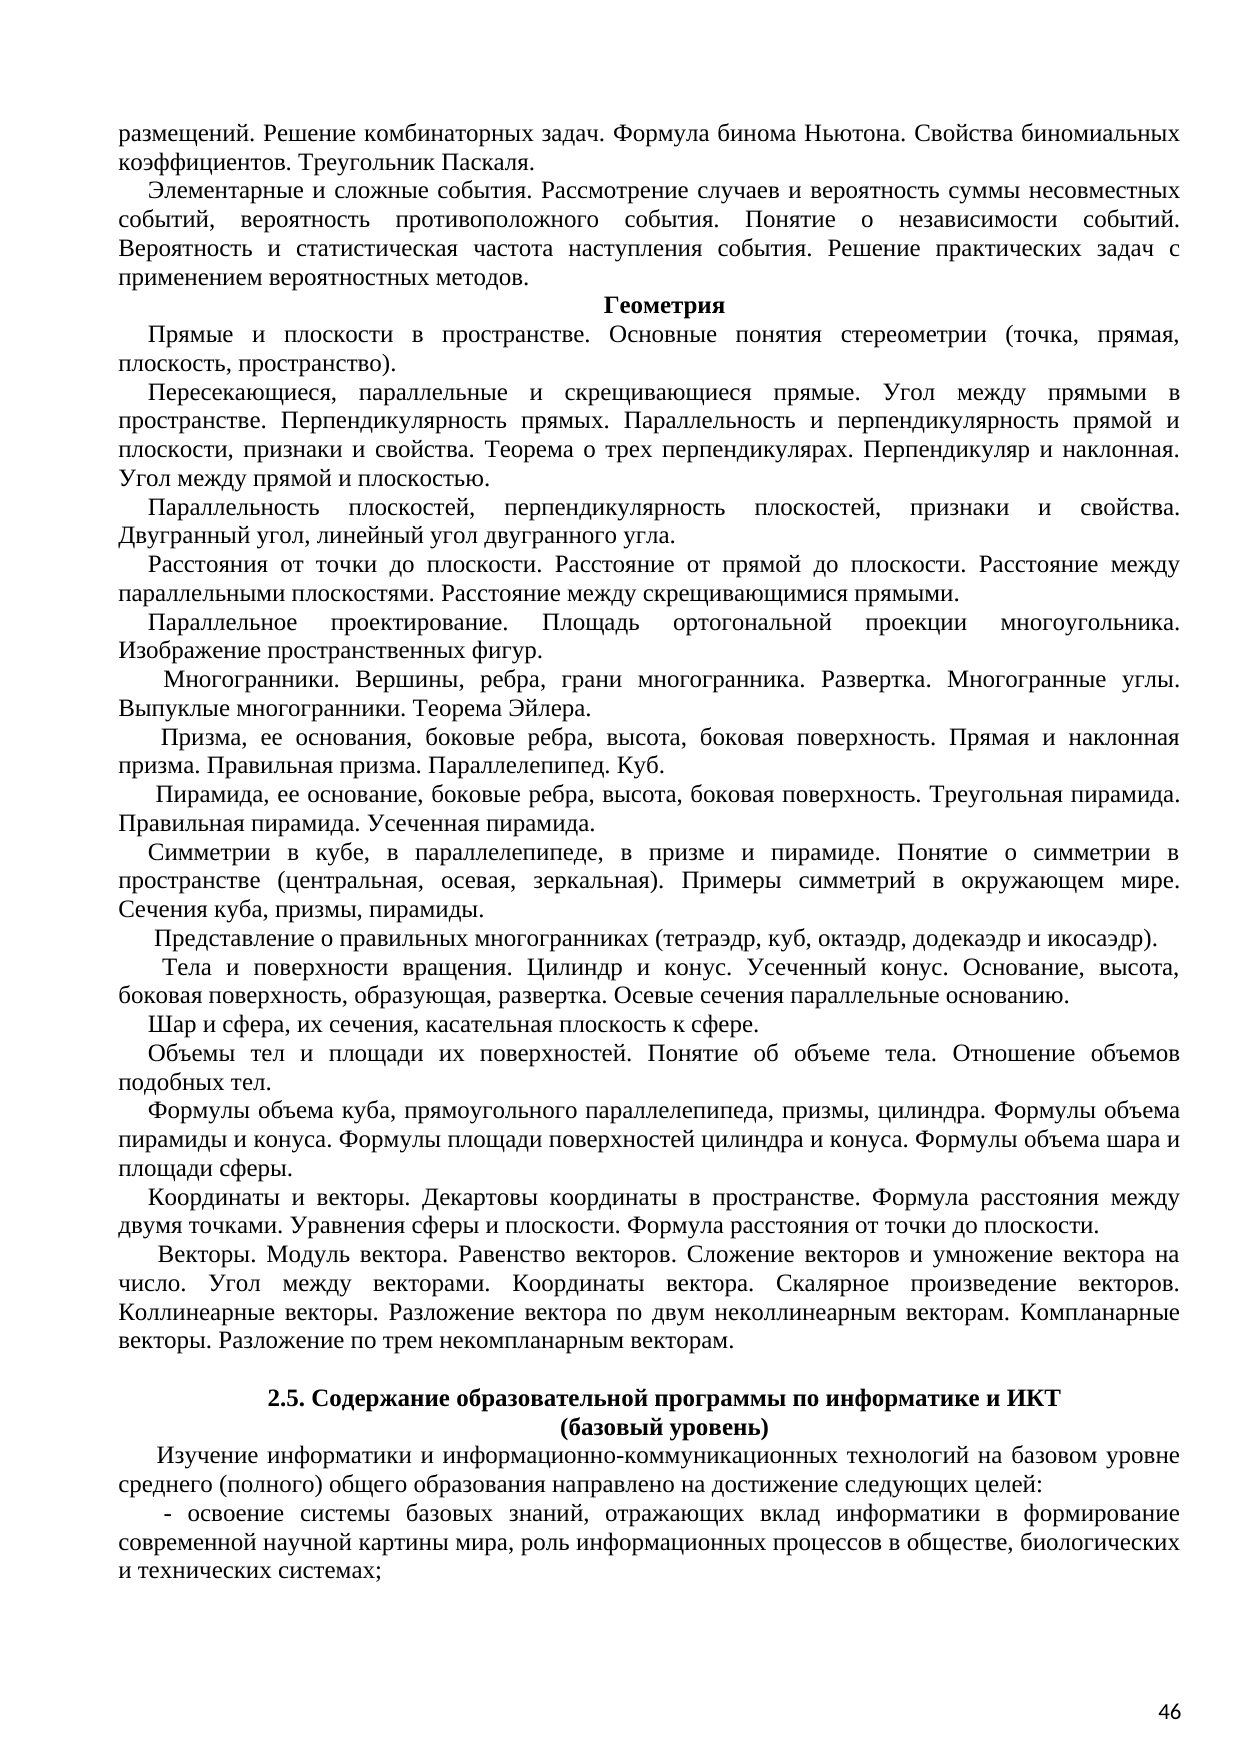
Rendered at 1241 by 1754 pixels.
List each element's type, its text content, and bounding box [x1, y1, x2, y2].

text Прямые и плоскости в пространстве. Основные понятия стереометрии (точка, прямая, плоскость, пространство). [118, 319, 1181, 377]
text Векторы. Модуль вектора. Равенство векторов. Сложение векторов и умножение вектора на число. Угол между векторами. Координаты вектора. Скалярное произведение векторов. Коллинеарные векторы. Разложение вектора по двум неколлинеарным векторам. Компланарные векторы. Разложение по трем некомпланарным векторам. [118, 1239, 1181, 1354]
text - освоение системы базовых знаний, отражающих вклад информатики в формирование современной научной картины мира, роль информационных процессов в обществе, биологических и технических системах; [118, 1498, 1181, 1584]
text Тела и поверхности вращения. Цилиндр и конус. Усеченный конус. Основание, высота, боковая поверхность, образующая, развертка. Осевые сечения параллельные основанию. [118, 952, 1181, 1009]
text 2.5. Содержание образовательной программы по информатике и ИКТ [118, 1383, 1181, 1412]
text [118, 118, 1181, 176]
text Формулы объема куба, прямоугольного параллелепипеда, призмы, цилиндра. Формулы объема пирамиды и конуса. Формулы площади поверхностей цилиндра и конуса. Формулы объема шара и площади сферы. [118, 1096, 1181, 1182]
text Многогранники. Вершины, ребра, грани многогранника. Развертка. Многогранные углы. Выпуклые многогранники. Теорема Эйлера. [118, 664, 1181, 722]
text Объемы тел и площади их поверхностей. Понятие об объеме тела. Отношение объемов подобных тел. [118, 1038, 1181, 1096]
text Элементарные и сложные события. Рассмотрение случаев и вероятность суммы несовместных событий, вероятность противоположного события. Понятие о независимости событий. Вероятность и статистическая частота наступления события. Решение практических задач с применением вероятностных методов. [118, 176, 1181, 291]
text Расстояния от точки до плоскости. Расстояние от прямой до плоскости. Расстояние между параллельными плоскостями. Расстояние между скрещивающимися прямыми. [118, 549, 1181, 607]
text Параллельное проектирование. Площадь ортогональной проекции многоугольника. Изображение пространственных фигур. [118, 607, 1181, 664]
text Симметрии в кубе, в параллелепипеде, в призме и пирамиде. Понятие о симметрии в пространстве (центральная, осевая, зеркальная). Примеры симметрий в окружающем мире. Сечения куба, призмы, пирамиды. [118, 837, 1181, 923]
text Геометрия [118, 291, 1181, 319]
text Пирамида, ее основание, боковые ребра, высота, боковая поверхность. Треугольная пирамида. Правильная пирамида. Усеченная пирамида. [118, 779, 1181, 837]
text Параллельность плоскостей, перпендикулярность плоскостей, признаки и свойства. Двугранный угол, линейный угол двугранного угла. [118, 492, 1181, 549]
text Пересекающиеся, параллельные и скрещивающиеся прямые. Угол между прямыми в пространстве. Перпендикулярность прямых. Параллельность и перпендикулярность прямой и плоскости, признаки и свойства. Теорема о трех перпендикулярах. Перпендикуляр и наклонная. Угол между прямой и плоскостью. [118, 377, 1181, 492]
text Призма, ее основания, боковые ребра, высота, боковая поверхность. Прямая и наклонная призма. Правильная призма. Параллелепипед. Куб. [118, 722, 1181, 779]
text Представление о правильных многогранниках (тетраэдр, куб, октаэдр, додекаэдр и икосаэдр). [118, 923, 1181, 952]
text Изучение информатики и информационно-коммуникационных технологий на базовом уровне среднего (полного) общего образования направлено на достижение следующих целей: [118, 1441, 1181, 1498]
text Шар и сфера, их сечения, касательная плоскость к сфере. [118, 1009, 1181, 1038]
text Координаты и векторы. Декартовы координаты в пространстве. Формула расстояния между двумя точками. Уравнения сферы и плоскости. Формула расстояния от точки до плоскости. [118, 1182, 1181, 1239]
text (базовый уровень) [118, 1412, 1181, 1441]
